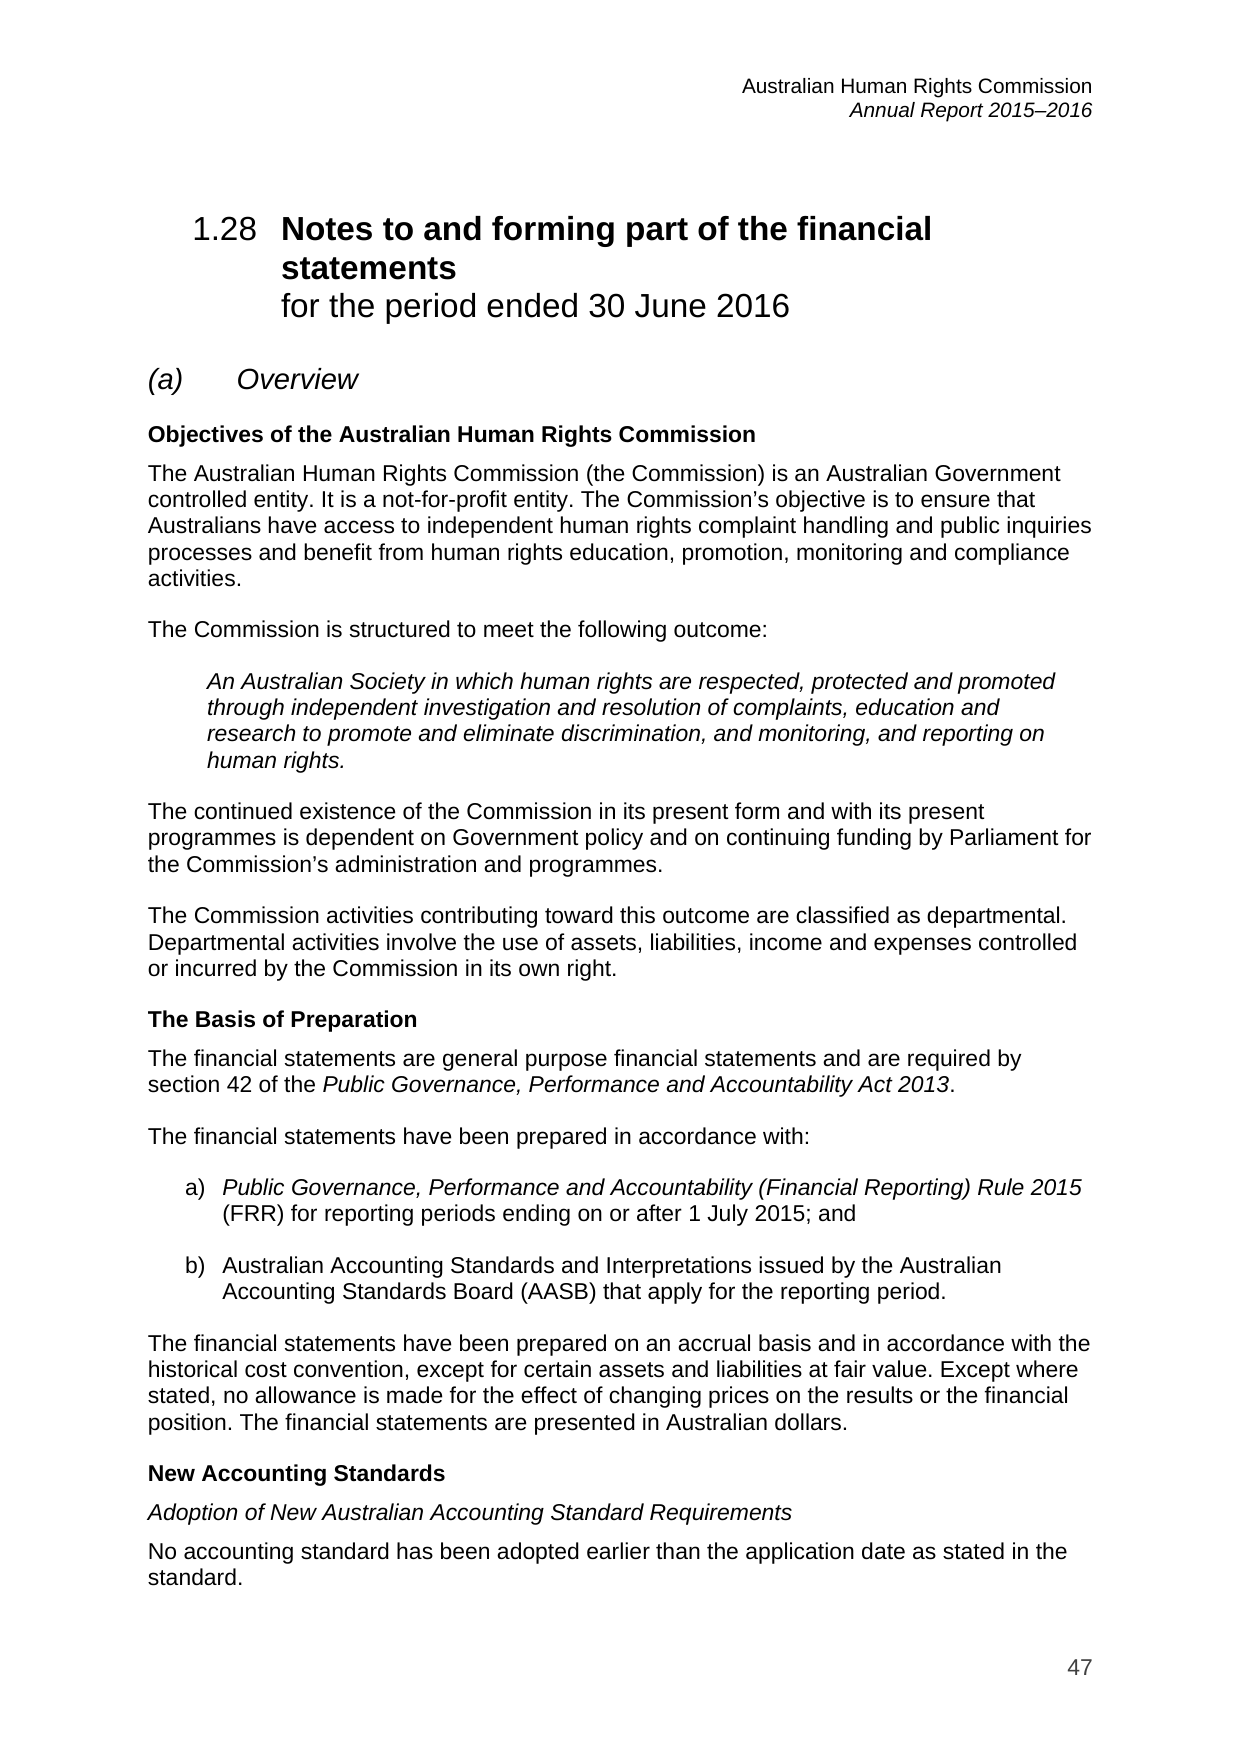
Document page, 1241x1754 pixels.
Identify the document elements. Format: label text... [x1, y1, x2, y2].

text The Commission activities contributing toward this outcome are classified as departmental. Departmental activities involve the use of assets, liabilities, income and expenses controlled or incurred by the Commission in its own right. [148, 902, 1092, 981]
text No accounting standard has been adopted earlier than the application date as stated in the standard. [148, 1538, 1092, 1590]
text The Basis of Preparation [148, 1006, 1092, 1032]
text The financial statements have been prepared on an accrual basis and in accordance with the historical cost convention, except for certain assets and liabilities at fair value. Except where stated, no allowance is made for the effect of changing prices on the results or the financial position. The financial statements are presented in Australian dollars. [148, 1329, 1092, 1435]
text Objectives of the Australian Human Rights Commission [148, 421, 1092, 447]
text Adoption of New Australian Accounting Standard Requirements [148, 1499, 1092, 1525]
subtitle Overview [148, 362, 1092, 396]
subtitle Notes to and forming part of the financial statements for the period ended 30 June 2016 [192, 209, 1092, 324]
text The Australian Human Rights Commission (the Commission) is an Australian Government controlled entity. It is a not-for-profit entity. The Commission’s objective is to ensure that Australians have access to independent human rights complaint handling and public inquiries processes and benefit from human rights education, promotion, monitoring and compliance activities. [148, 459, 1092, 591]
list a) Public Governance, Performance and Accountability (Financial Reporting) Rule 2015 (FRR) for reporting periods ending on or after 1 July 2015; and [185, 1174, 1092, 1227]
text The financial statements have been prepared in accordance with: [148, 1123, 1092, 1149]
text New Accounting Standards [148, 1460, 1092, 1486]
text The financial statements are general purpose financial statements and are required by section 42 of the Public Governance, Performance and Accountability Act 2013. [148, 1045, 1092, 1098]
text An Australian Society in which human rights are respected, protected and promoted through independent investigation and resolution of complaints, education and research to promote and eliminate discrimination, and monitoring, and reporting on human rights. [207, 668, 1092, 773]
text The continued existence of the Commission in its present form and with its present programmes is dependent on Government policy and on continuing funding by Parliament for the Commission’s administration and programmes. [148, 798, 1092, 877]
text The Commission is structured to meet the following outcome: [148, 616, 1092, 643]
list b) Australian Accounting Standards and Interpretations issued by the Australian Accounting Standards Board (AASB) that apply for the reporting period. [185, 1252, 1092, 1304]
